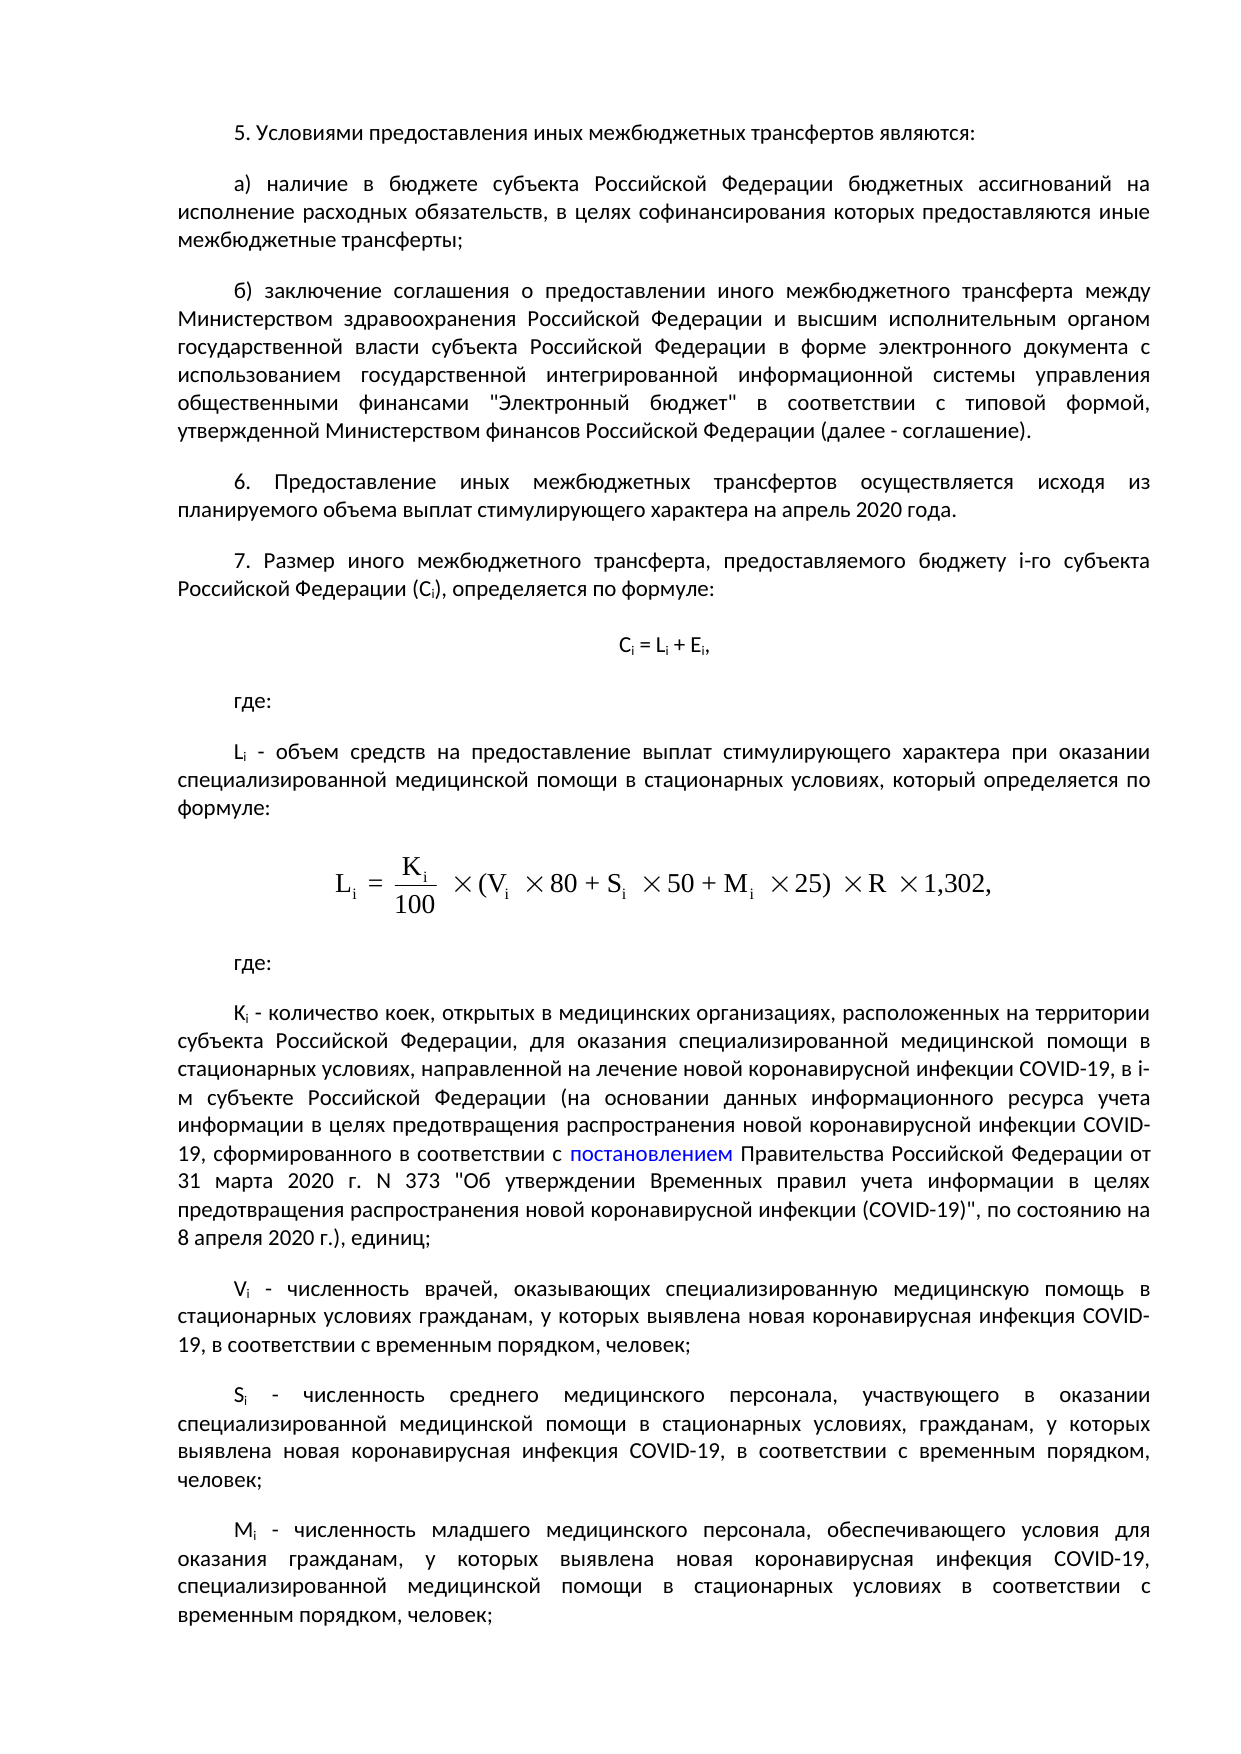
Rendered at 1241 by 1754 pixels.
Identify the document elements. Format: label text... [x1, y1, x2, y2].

text Ci = Li + Ei, [177, 630, 1152, 658]
text где: [177, 686, 1152, 714]
text 5. Условиями предоставления иных межбюджетных трансфертов являются: [177, 118, 1152, 146]
text Mi - численность младшего медицинского персонала, обеспечивающего условия для оказания гражданам, у которых выявлена новая коронавирусная инфекция COVID-19, специализированной медицинской помощи в стационарных условиях в соответствии с временным порядком, человек; [177, 1516, 1152, 1628]
text Li - объем средств на предоставление выплат стимулирующего характера при оказании специализированной медицинской помощи в стационарных условиях, который определяется по формуле: [177, 737, 1152, 821]
text где: [177, 948, 1152, 976]
text 6. Предоставление иных межбюджетных трансфертов осуществляется исходя из планируемого объема выплат стимулирующего характера на апрель 2020 года. [177, 467, 1152, 523]
text Vi - численность врачей, оказывающих специализированную медицинскую помощь в стационарных условиях гражданам, у которых выявлена новая коронавирусная инфекция COVID-19, в соответствии с временным порядком, человек; [177, 1274, 1152, 1358]
text б) заключение соглашения о предоставлении иного межбюджетного трансферта между Министерством здравоохранения Российской Федерации и высшим исполнительным органом государственной власти субъекта Российской Федерации в форме электронного документа с использованием государственной интегрированной информационной системы управления общественными финансами "Электронный бюджет" в соответствии с типовой формой, утвержденной Министерством финансов Российской Федерации (далее - соглашение). [177, 276, 1152, 444]
text Ki - количество коек, открытых в медицинских организациях, расположенных на территории субъекта Российской Федерации, для оказания специализированной медицинской помощи в стационарных условиях, направленной на лечение новой коронавирусной инфекции COVID-19, в i-м субъекте Российской Федерации (на основании данных информационного ресурса учета информации в целях предотвращения распространения новой коронавирусной инфекции COVID-19, сформированного в соответствии с постановлением Правительства Российской Федерации от 31 марта 2020 г. N 373 "Об утверждении Временных правил учета информации в целях предотвращения распространения новой коронавирусной инфекции (COVID-19)", по состоянию на 8 апреля 2020 г.), единиц; [177, 998, 1152, 1251]
text а) наличие в бюджете субъекта Российской Федерации бюджетных ассигнований на исполнение расходных обязательств, в целях софинансирования которых предоставляются иные межбюджетные трансферты; [177, 169, 1152, 253]
text 7. Размер иного межбюджетного трансферта, предоставляемого бюджету i-го субъекта Российской Федерации (Ci), определяется по формуле: [177, 546, 1152, 602]
text Si - численность среднего медицинского персонала, участвующего в оказании специализированной медицинской помощи в стационарных условиях, гражданам, у которых выявлена новая коронавирусная инфекция COVID-19, в соответствии с временным порядком, человек; [177, 1381, 1152, 1493]
